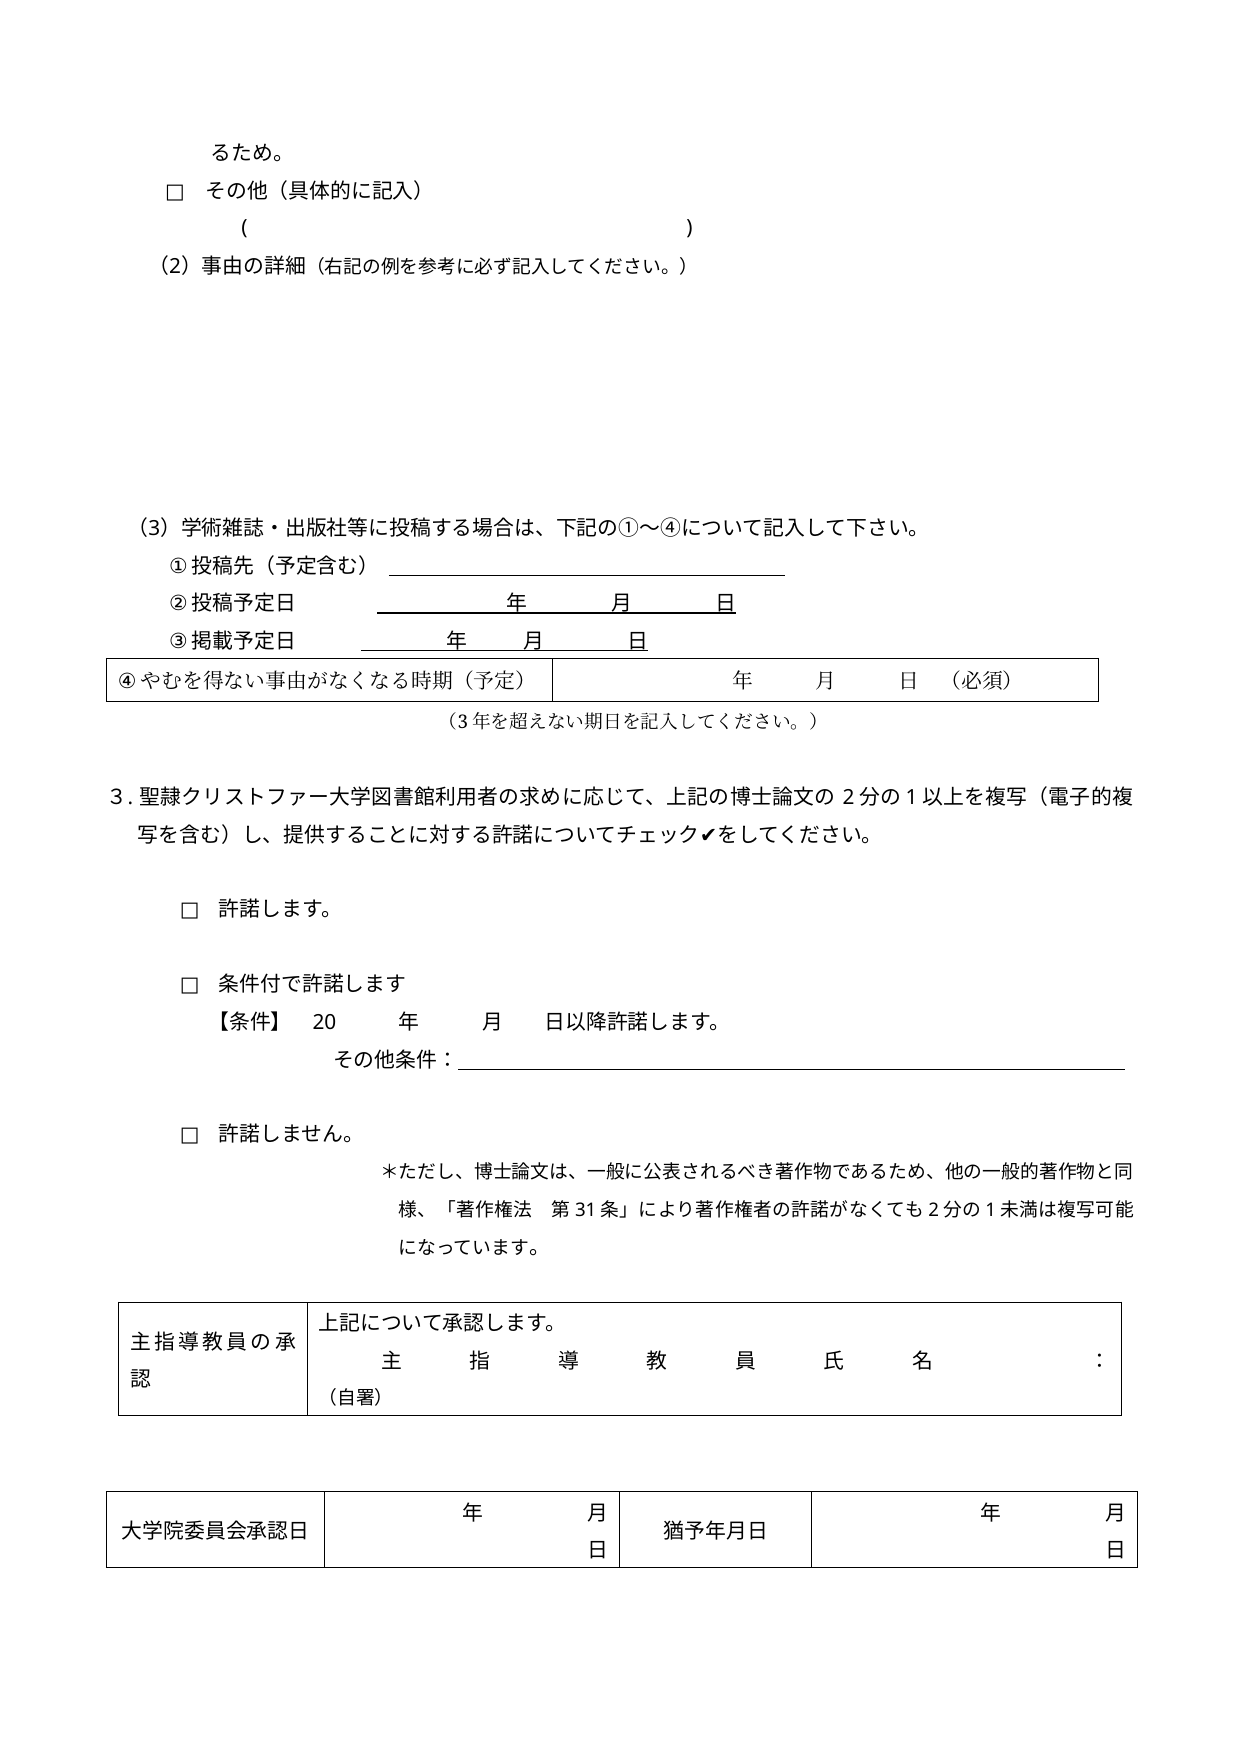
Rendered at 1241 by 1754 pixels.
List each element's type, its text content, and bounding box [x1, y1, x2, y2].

text その他条件： [145, 1039, 1134, 1077]
table_header 上記について承認します。 主指導教員氏名 ： （自署） [308, 1303, 1121, 1415]
list 許諾しません。 [179, 1114, 1134, 1152]
text ３. 聖隷クリストファー大学図書館利用者の求めに応じて、上記の博士論文の2分の1以上を複写（電子的複写を含む）し、提供することに対する許諾についてチェック✔をしてください。 [106, 777, 1134, 852]
table_header 年 月 日 （必須） [553, 659, 1098, 701]
text ②投稿予定日 年 月 日 [106, 583, 1134, 620]
text ( ) [158, 208, 1134, 245]
table_header 猶予年月日 [620, 1492, 811, 1567]
table_header ④やむを得ない事由がなくなる時期（予定） [107, 659, 552, 701]
table_header 主指導教員の承認 [119, 1303, 307, 1415]
text 【条件】 20 年 月 日以降許諾します。 [146, 1002, 1134, 1039]
table_header 大学院委員会承認日 [107, 1492, 324, 1567]
text （3）学術雑誌・出版社等に投稿する場合は、下記の①～④について記入して下さい。 [106, 508, 1134, 545]
text るため。 [106, 133, 1134, 170]
table_header 年 月 日 [812, 1492, 1137, 1567]
text （3年を超えない期日を記入してください。） [106, 702, 1134, 739]
text （2）事由の詳細（右記の例を参考に必ず記入してください。） [106, 245, 1134, 283]
list 条件付で許諾します [179, 964, 1134, 1002]
text □ その他（具体的に記入） [106, 170, 1134, 208]
list 許諾します。 [179, 889, 1134, 927]
text ＊ただし、博士論文は、一般に公表されるべき著作物であるため、他の一般的著作物と同様、「著作権法 第31条」により著作権者の許諾がなくても2分の1未満は複写可能になっています。 [380, 1152, 1134, 1264]
text ③掲載予定日 年 月 日 [106, 620, 1134, 658]
table_header 年 月 日 [325, 1492, 619, 1567]
text ①投稿先（予定含む） [106, 545, 1134, 583]
